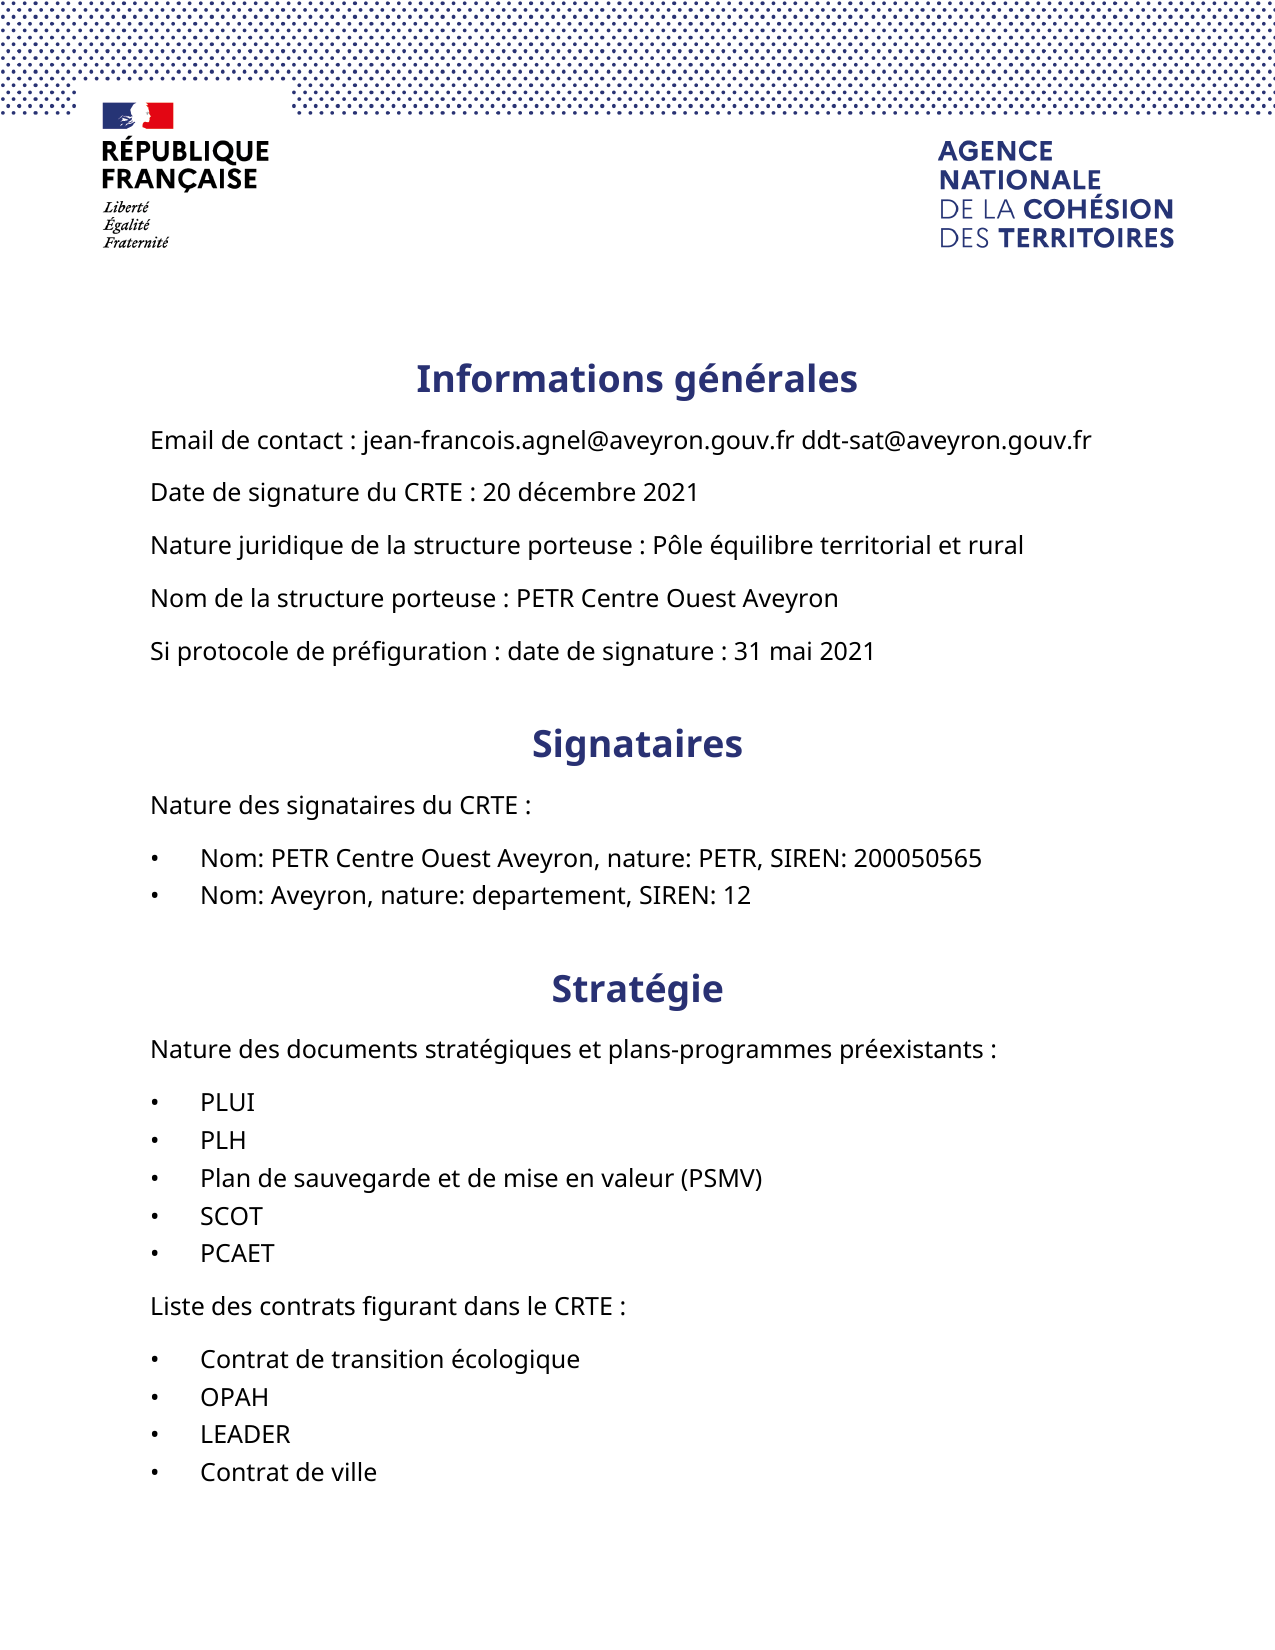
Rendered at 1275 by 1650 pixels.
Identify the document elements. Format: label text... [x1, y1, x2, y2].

list Contrat de transition écologique [150, 1342, 1125, 1376]
text Nom de la structure porteuse : PETR Centre Ouest Aveyron [150, 581, 1125, 615]
list Nom: PETR Centre Ouest Aveyron, nature: PETR, SIREN: 200050565 [150, 840, 1125, 874]
text Si protocole de préfiguration : date de signature : 31 mai 2021 [150, 633, 1125, 668]
list SCOT [150, 1198, 1125, 1232]
list Nom: Aveyron, nature: departement, SIREN: 12 [150, 878, 1125, 912]
text Nature des documents stratégiques et plans-programmes préexistants : [150, 1032, 1125, 1066]
subtitle Informations générales [150, 281, 1125, 403]
text Nature juridique de la structure porteuse : Pôle équilibre territorial et rural [150, 528, 1125, 562]
list Contrat de ville [150, 1455, 1125, 1489]
list Plan de sauvegarde et de mise en valeur (PSMV) [150, 1160, 1125, 1194]
list PLH [150, 1122, 1125, 1157]
subtitle Signataires [150, 718, 1125, 769]
text Liste des contrats figurant dans le CRTE : [150, 1289, 1125, 1323]
text Nature des signataires du CRTE : [150, 787, 1125, 821]
text Date de signature du CRTE : 20 décembre 2021 [150, 475, 1125, 509]
picture [0, 0, 1275, 303]
list LEADER [150, 1417, 1125, 1451]
list PCAET [150, 1236, 1125, 1270]
list PLUI [150, 1085, 1125, 1119]
subtitle Stratégie [150, 962, 1125, 1013]
text Email de contact : jean-francois.agnel@aveyron.gouv.fr ddt-sat@aveyron.gouv.fr [150, 422, 1125, 456]
list OPAH [150, 1379, 1125, 1413]
